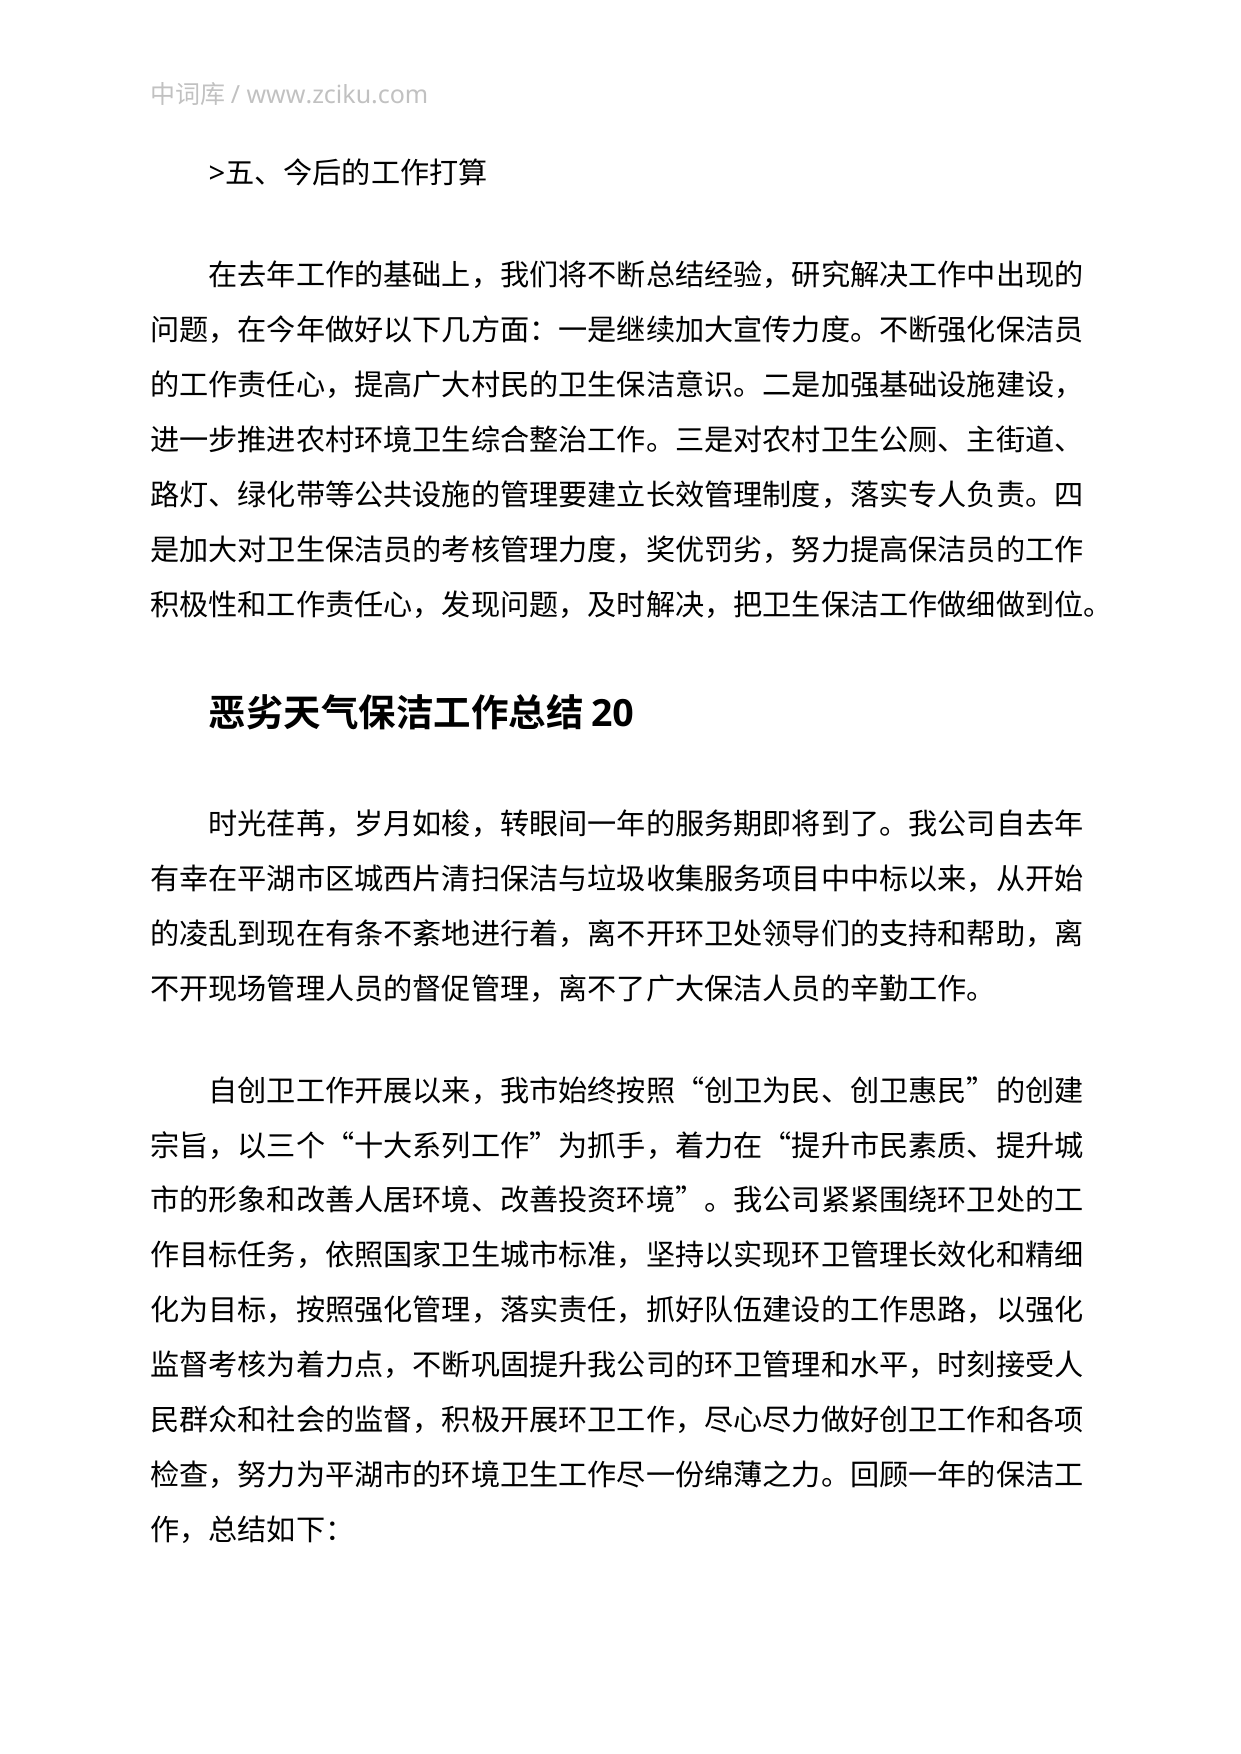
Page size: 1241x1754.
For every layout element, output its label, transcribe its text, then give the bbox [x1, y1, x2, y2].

text 在去年工作的基础上，我们将不断总结经验，研究解决工作中出现的问题，在今年做好以下几方面：一是继续加大宣传力度。不断强化保洁员的工作责任心，提高广大村民的卫生保洁意识。二是加强基础设施建设，进一步推进农村环境卫生综合整治工作。三是对农村卫生公厕、主街道、路灯、绿化带等公共设施的管理要建立长效管理制度，落实专人负责。四是加大对卫生保洁员的考核管理力度，奖优罚劣，努力提高保洁员的工作积极性和工作责任心，发现问题，及时解决，把卫生保洁工作做细做到位。 [150, 252, 1090, 624]
text 自创卫工作开展以来，我市始终按照“创卫为民、创卫惠民”的创建宗旨，以三个“十大系列工作”为抓手，着力在“提升市民素质、提升城市的形象和改善人居环境、改善投资环境”。我公司紧紧围绕环卫处的工作目标任务，依照国家卫生城市标准，坚持以实现环卫管理长效化和精细化为目标，按照强化管理，落实责任，抓好队伍建设的工作思路，以强化监督考核为着力点，不断巩固提升我公司的环卫管理和水平，时刻接受人民群众和社会的监督，积极开展环卫工作，尽心尽力做好创卫工作和各项检查，努力为平湖市的环境卫生工作尽一份绵薄之力。回顾一年的保洁工作，总结如下： [150, 1067, 1090, 1549]
text >五、今后的工作打算 [150, 150, 1090, 192]
text 恶劣天气保洁工作总结20 [150, 683, 1090, 738]
text 时光荏苒，岁月如梭，转眼间一年的服务期即将到了。我公司自去年有幸在平湖市区城西片清扫保洁与垃圾收集服务项目中中标以来，从开始的凌乱到现在有条不紊地进行着，离不开环卫处领导们的支持和帮助，离不开现场管理人员的督促管理，离不了广大保洁人员的辛勤工作。 [150, 801, 1090, 1008]
